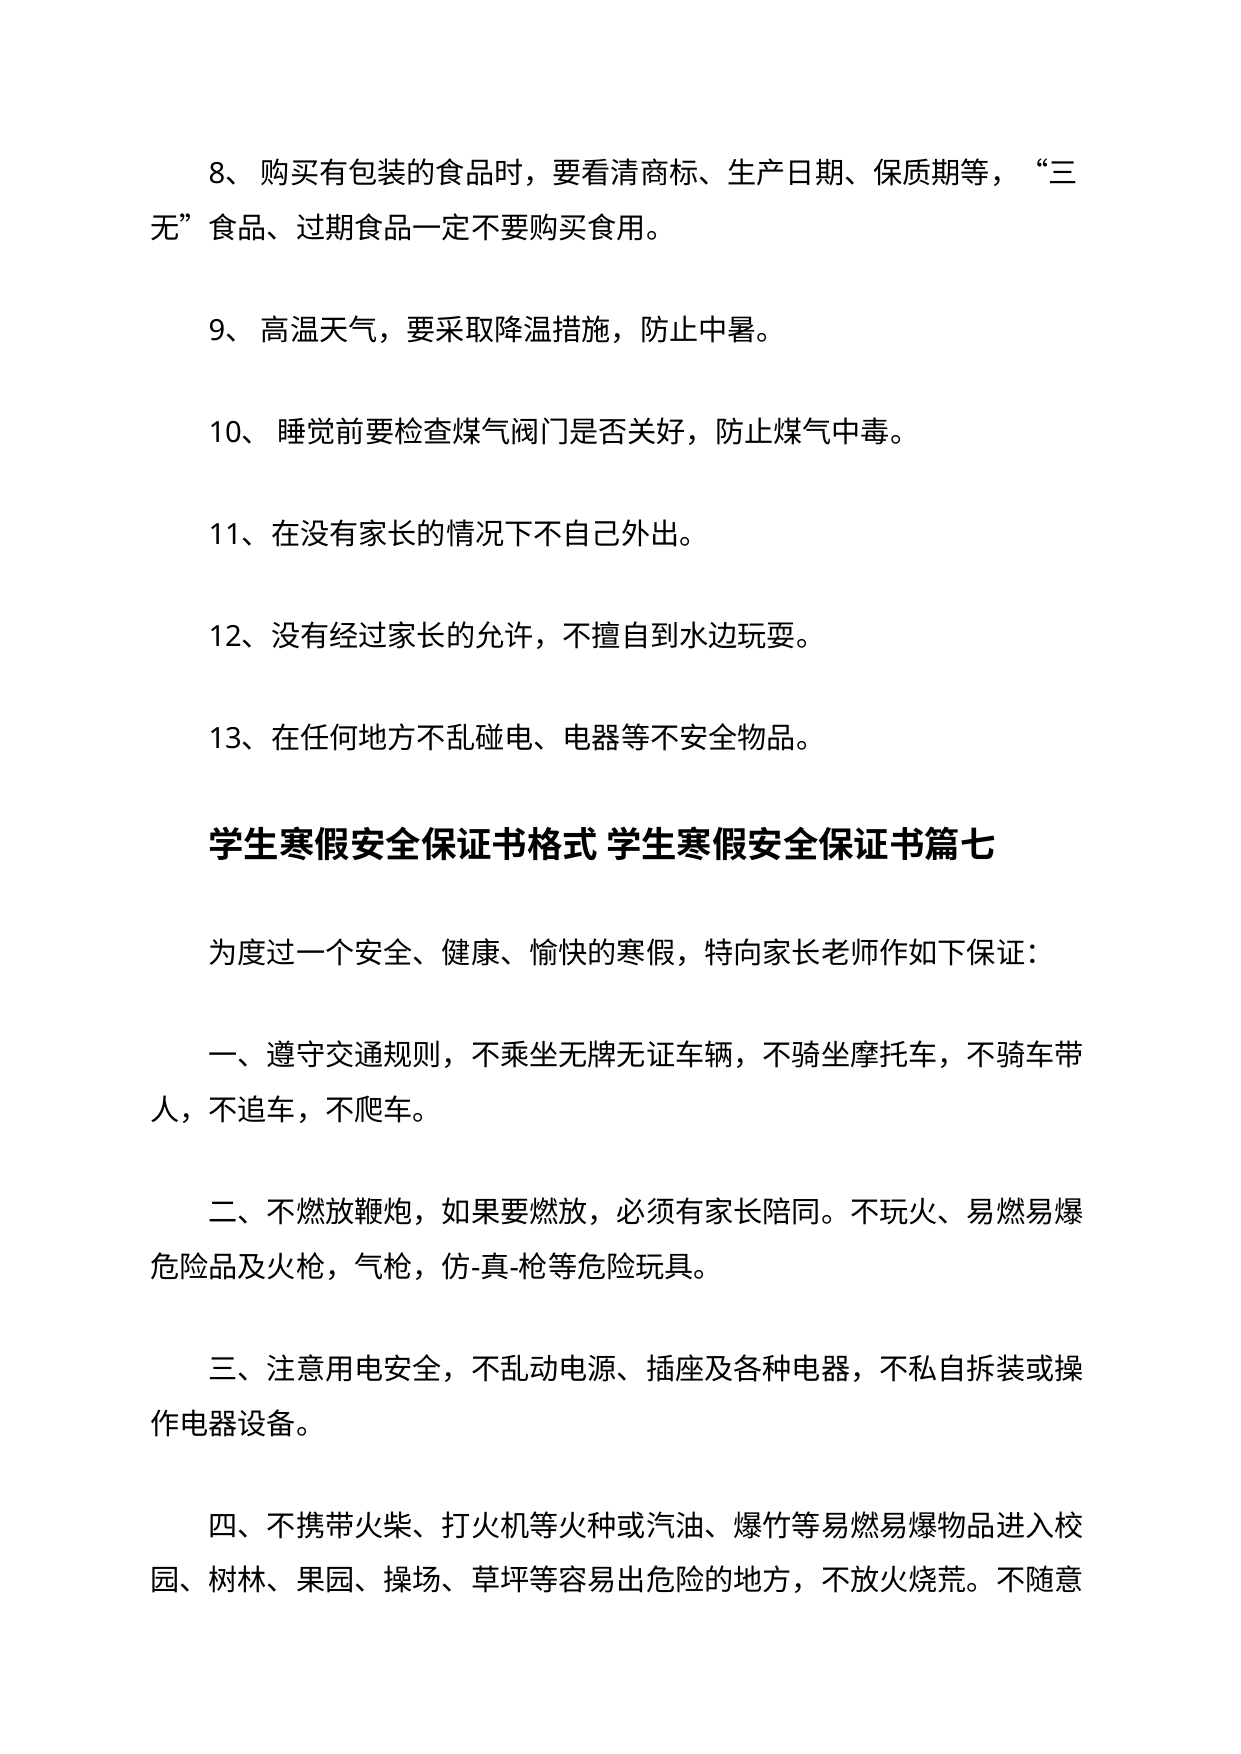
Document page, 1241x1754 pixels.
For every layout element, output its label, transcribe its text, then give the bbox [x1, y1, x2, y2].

text 12、没有经过家长的允许，不擅自到水边玩耍。 [150, 613, 1090, 655]
text 三、注意用电安全，不乱动电源、插座及各种电器，不私自拆装或操作电器设备。 [150, 1345, 1090, 1443]
text 学生寒假安全保证书格式 学生寒假安全保证书篇七 [150, 817, 1090, 868]
text 8、 购买有包装的食品时，要看清商标、生产日期、保质期等，“三无”食品、过期食品一定不要购买食用。 [150, 150, 1090, 247]
text 为度过一个安全、健康、愉快的寒假，特向家长老师作如下保证： [150, 930, 1090, 972]
text 10、 睡觉前要检查煤气阀门是否关好，防止煤气中毒。 [150, 409, 1090, 451]
text 一、遵守交通规则，不乘坐无牌无证车辆，不骑坐摩托车，不骑车带人，不追车，不爬车。 [150, 1032, 1090, 1129]
text 13、在任何地方不乱碰电、电器等不安全物品。 [150, 715, 1090, 757]
text 二、不燃放鞭炮，如果要燃放，必须有家长陪同。不玩火、易燃易爆危险品及火枪，气枪，仿-真-枪等危险玩具。 [150, 1188, 1090, 1286]
text 11、在没有家长的情况下不自己外出。 [150, 511, 1090, 553]
text 9、 高温天气，要采取降温措施，防止中暑。 [150, 307, 1090, 349]
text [150, 1502, 1090, 1599]
